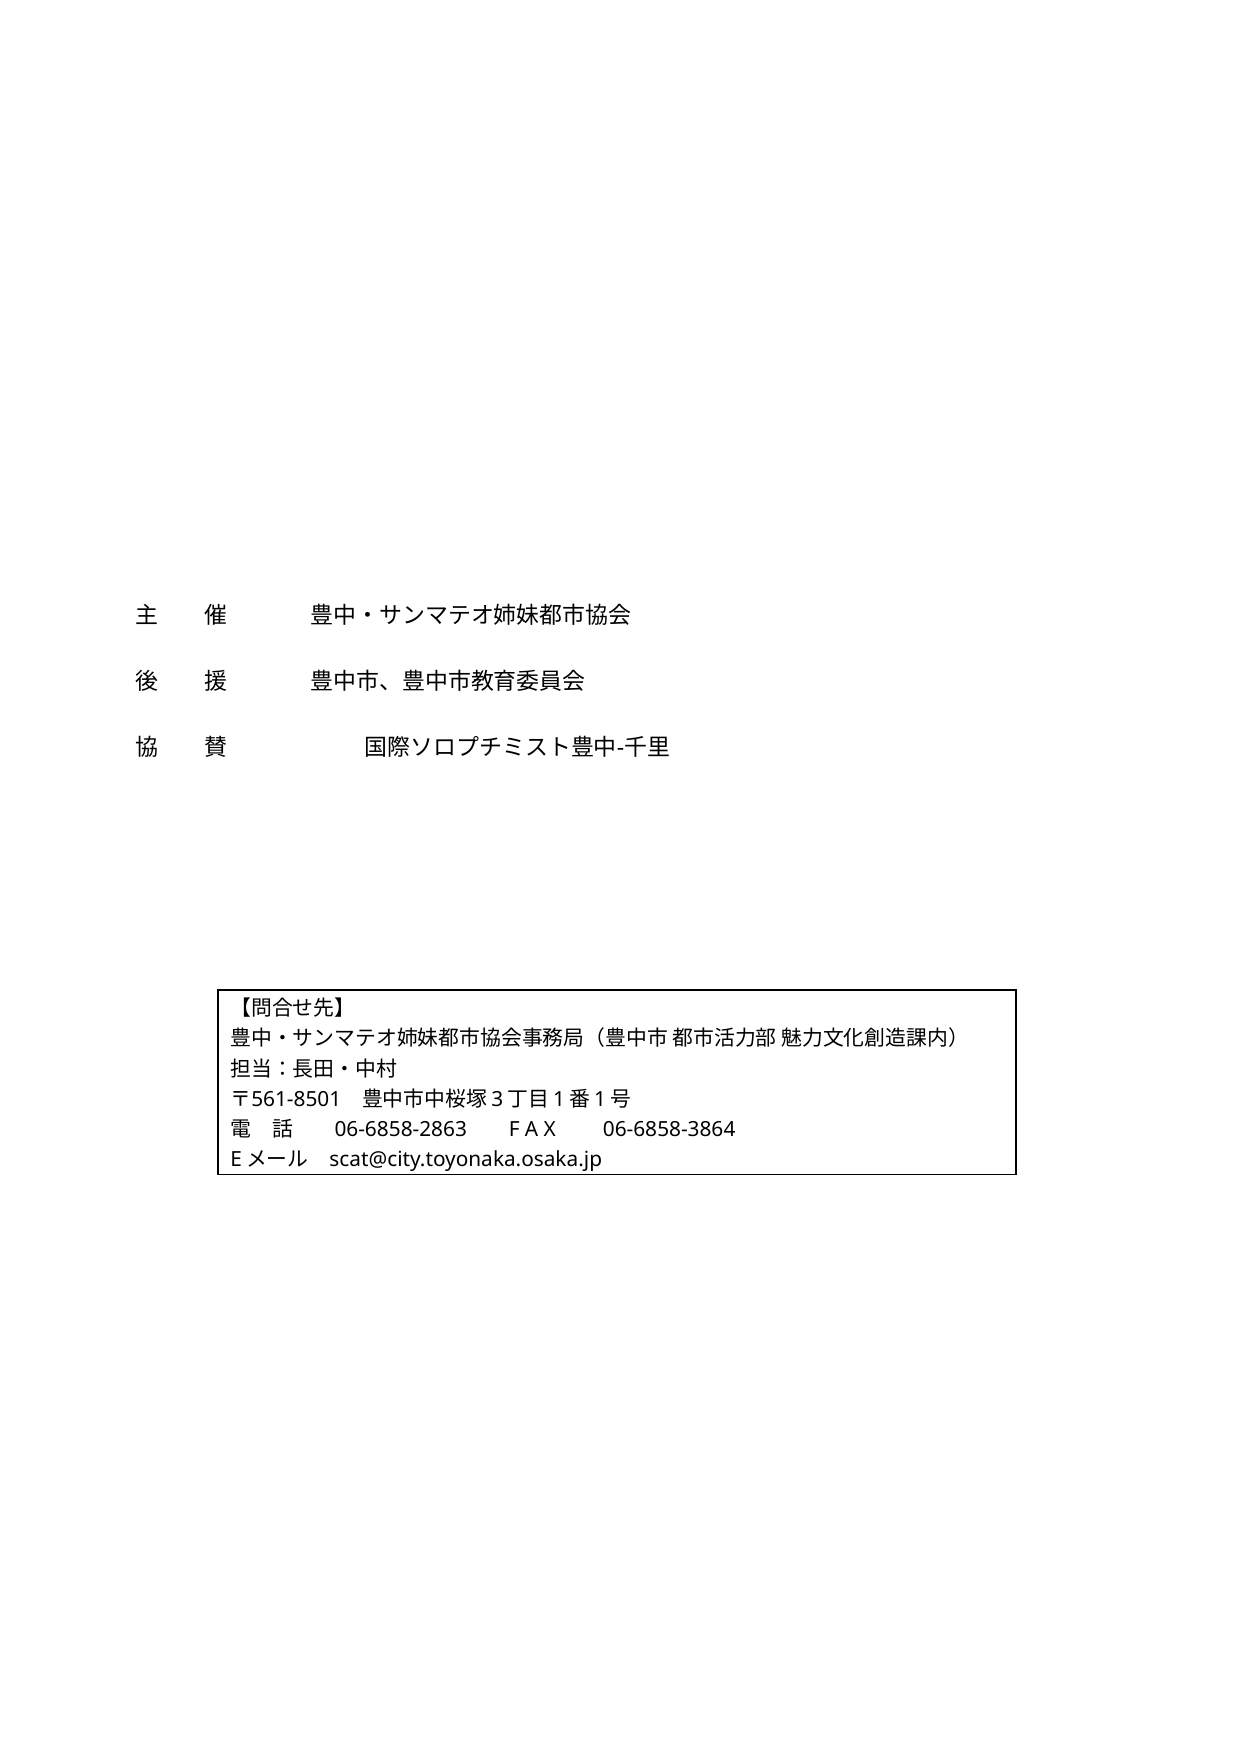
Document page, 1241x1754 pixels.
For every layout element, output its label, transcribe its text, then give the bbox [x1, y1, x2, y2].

text 主 催 豊中・サンマテオ姉妹都市協会 [112, 581, 1128, 647]
text 協 賛 国際ソロプチミスト豊中-千里 [135, 712, 1128, 778]
text 後 援 豊中市、豊中市教育委員会 [112, 647, 1128, 712]
